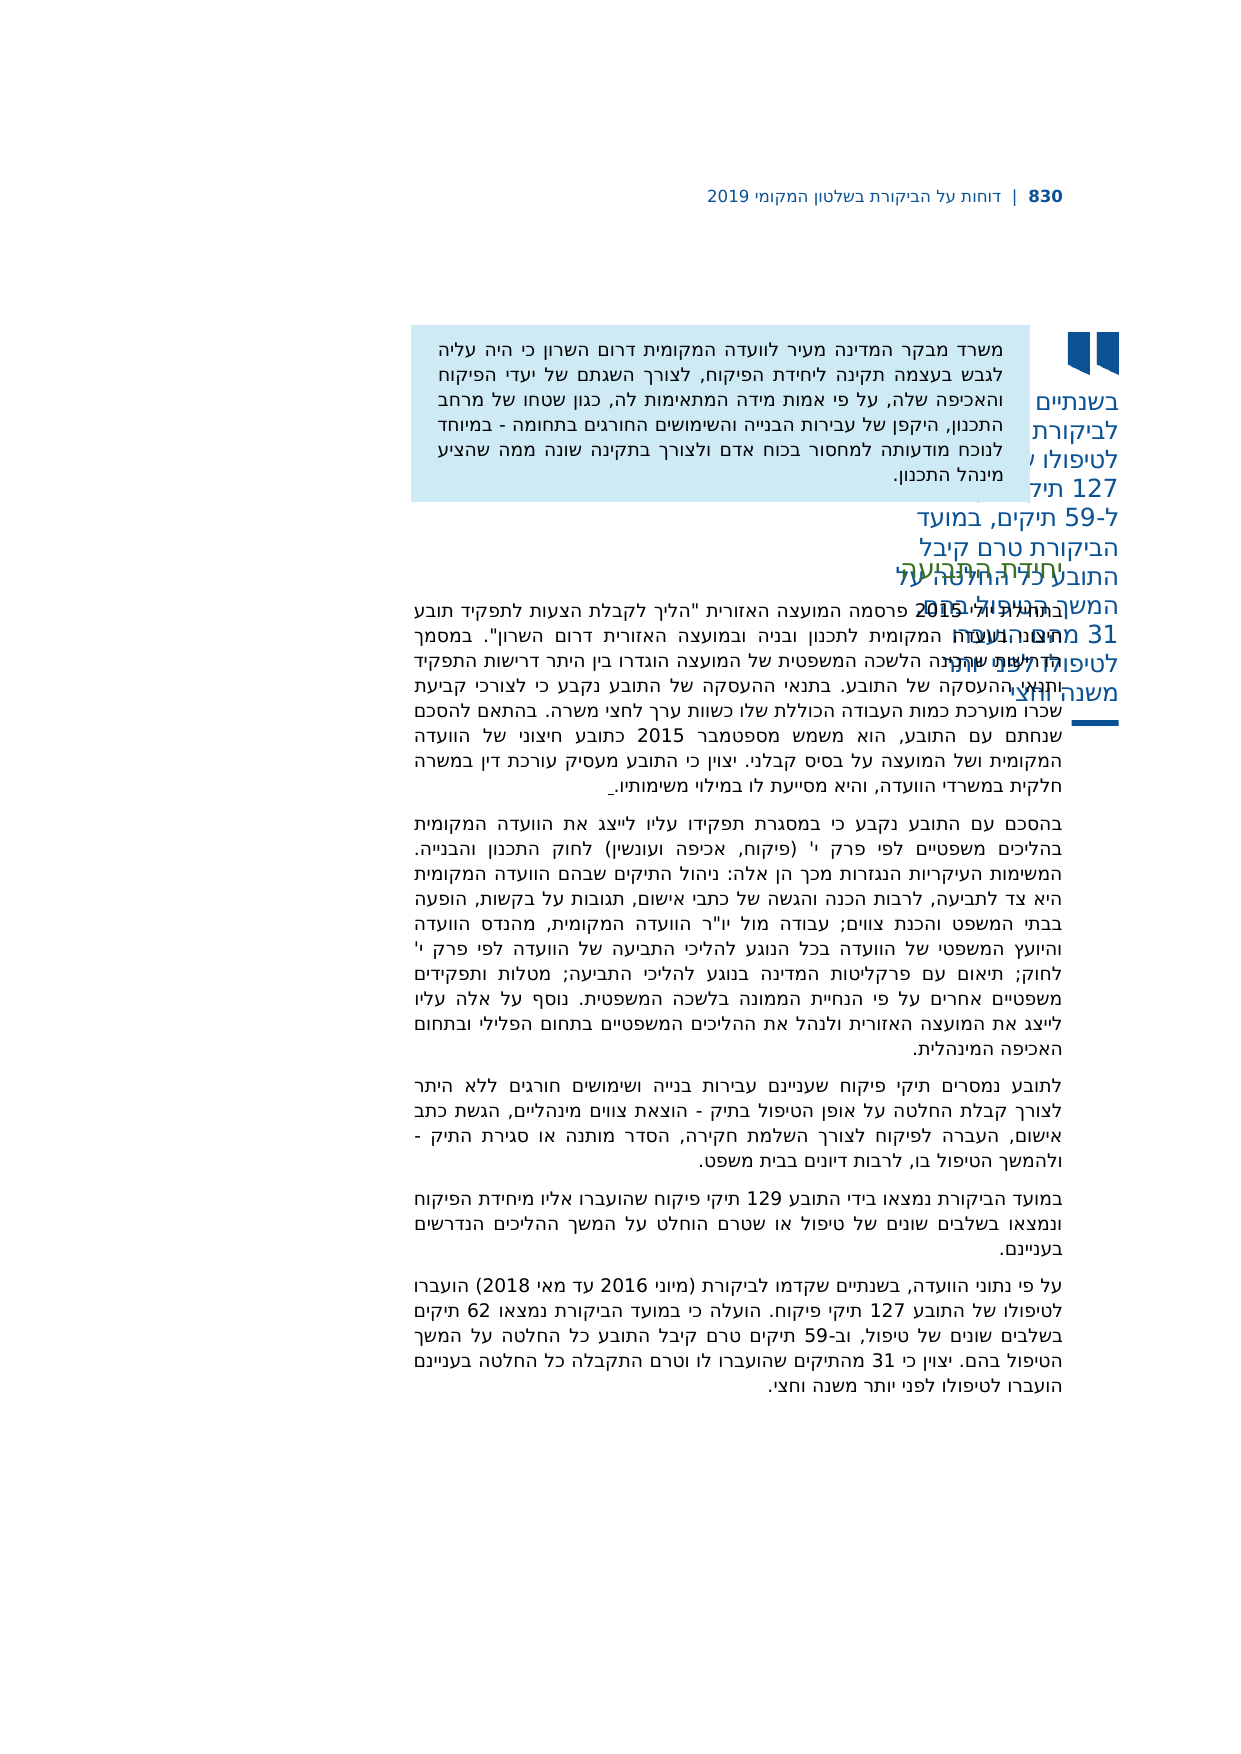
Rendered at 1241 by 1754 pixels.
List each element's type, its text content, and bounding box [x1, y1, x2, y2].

picture [1071, 720, 1119, 726]
text במועד הביקורת נמצאו בידי התובע 129 תיקי פיקוח שהועברו אליו מיחידת הפיקוח ונמצאו בשלבים שונים של טיפול או שטרם הוחלט על המשך ההליכים הנדרשים בעניינם. [413, 1185, 1063, 1260]
text יחידת התביעה [413, 552, 1063, 585]
text בתחילת יולי 2015 פרסמה המועצה האזורית "הליך לקבלת הצעות לתפקיד תובע חיצוני בוועדה המקומית לתכנון ובניה ובמועצה האזורית דרום השרון". במסמך הדרישות שהכינה הלשכה המשפטית של המועצה הוגדרו בין היתר דרישות התפקיד ותנאי ההעסקה של התובע. בתנאי ההעסקה של התובע נקבע כי לצורכי קביעת שכרו מוערכת כמות העבודה הכוללת שלו כשוות ערך לחצי משרה. בהתאם להסכם שנחתם עם התובע, הוא משמש מספטמבר 2015 כתובע חיצוני של הוועדה המקומית ושל המועצה על בסיס קבלני. יצוין כי התובע מעסיק עורכת דין במשרה חלקית במשרדי הוועדה, והיא מסייעת לו במילוי משימותיו. [413, 598, 1063, 798]
text בהסכם עם התובע נקבע כי במסגרת תפקידו עליו לייצג את הוועדה המקומית בהליכים משפטיים לפי פרק י' (פיקוח, אכיפה ועונשין) לחוק התכנון והבנייה. המשימות העיקריות הנגזרות מכך הן אלה: ניהול התיקים שבהם הוועדה המקומית היא צד לתביעה, לרבות הכנה והגשה של כתבי אישום, תגובות על בקשות, הופעה בבתי המשפט והכנת צווים; עבודה מול יו"ר הוועדה המקומית, מהנדס הוועדה והיועץ המשפטי של הוועדה בכל הנוגע להליכי התביעה של הוועדה לפי פרק י' לחוק; תיאום עם פרקליטות המדינה בנוגע להליכי התביעה; מטלות ותפקידים משפטיים אחרים על פי הנחיית הממונה בלשכה המשפטית. נוסף על אלה עליו לייצג את המועצה האזורית ולנהל את ההליכים המשפטיים בתחום הפלילי ובתחום האכיפה המינהלית. [413, 810, 1063, 1060]
picture [1067, 332, 1119, 375]
text משרד מבקר המדינה מעיר לוועדה המקומית דרום השרון כי היה עליה לגבש בעצמה תקינה ליחידת הפיקוח, לצורך השגתם של יעדי הפיקוח והאכיפה שלה, על פי אמות מידה המתאימות לה, כגון שטחו של מרחב התכנון, היקפן של עבירות הבנייה והשימושים החורגים בתחומה - במיוחד לנוכח מודעותה למחסור בכוח אדם ולצורך בתקינה שונה ממה שהציע מינהל התכנון. [414, 328, 1027, 499]
text לתובע נמסרים תיקי פיקוח שעניינם עבירות בנייה ושימושים חורגים ללא היתר לצורך קבלת החלטה על אופן הטיפול בתיק - הוצאת צווים מינהליים, הגשת כתב אישום, העברה לפיקוח לצורך השלמת חקירה, הסדר מותנה או סגירת התיק - ולהמשך הטיפול בו, לרבות דיונים בבית משפט. [413, 1073, 1063, 1173]
text על פי נתוני הוועדה, בשנתיים שקדמו לביקורת (מיוני 2016 עד מאי 2018) הועברו לטיפולו של התובע 127 תיקי פיקוח. הועלה כי במועד הביקורת נמצאו 62 תיקים בשלבים שונים של טיפול, וב-59 תיקים טרם קיבל התובע כל החלטה על המשך הטיפול בהם. יצוין כי 31 מהתיקים שהועברו לו וטרם התקבלה כל החלטה בעניינם הועברו לטיפולו לפני יותר משנה וחצי. [413, 1273, 1063, 1398]
